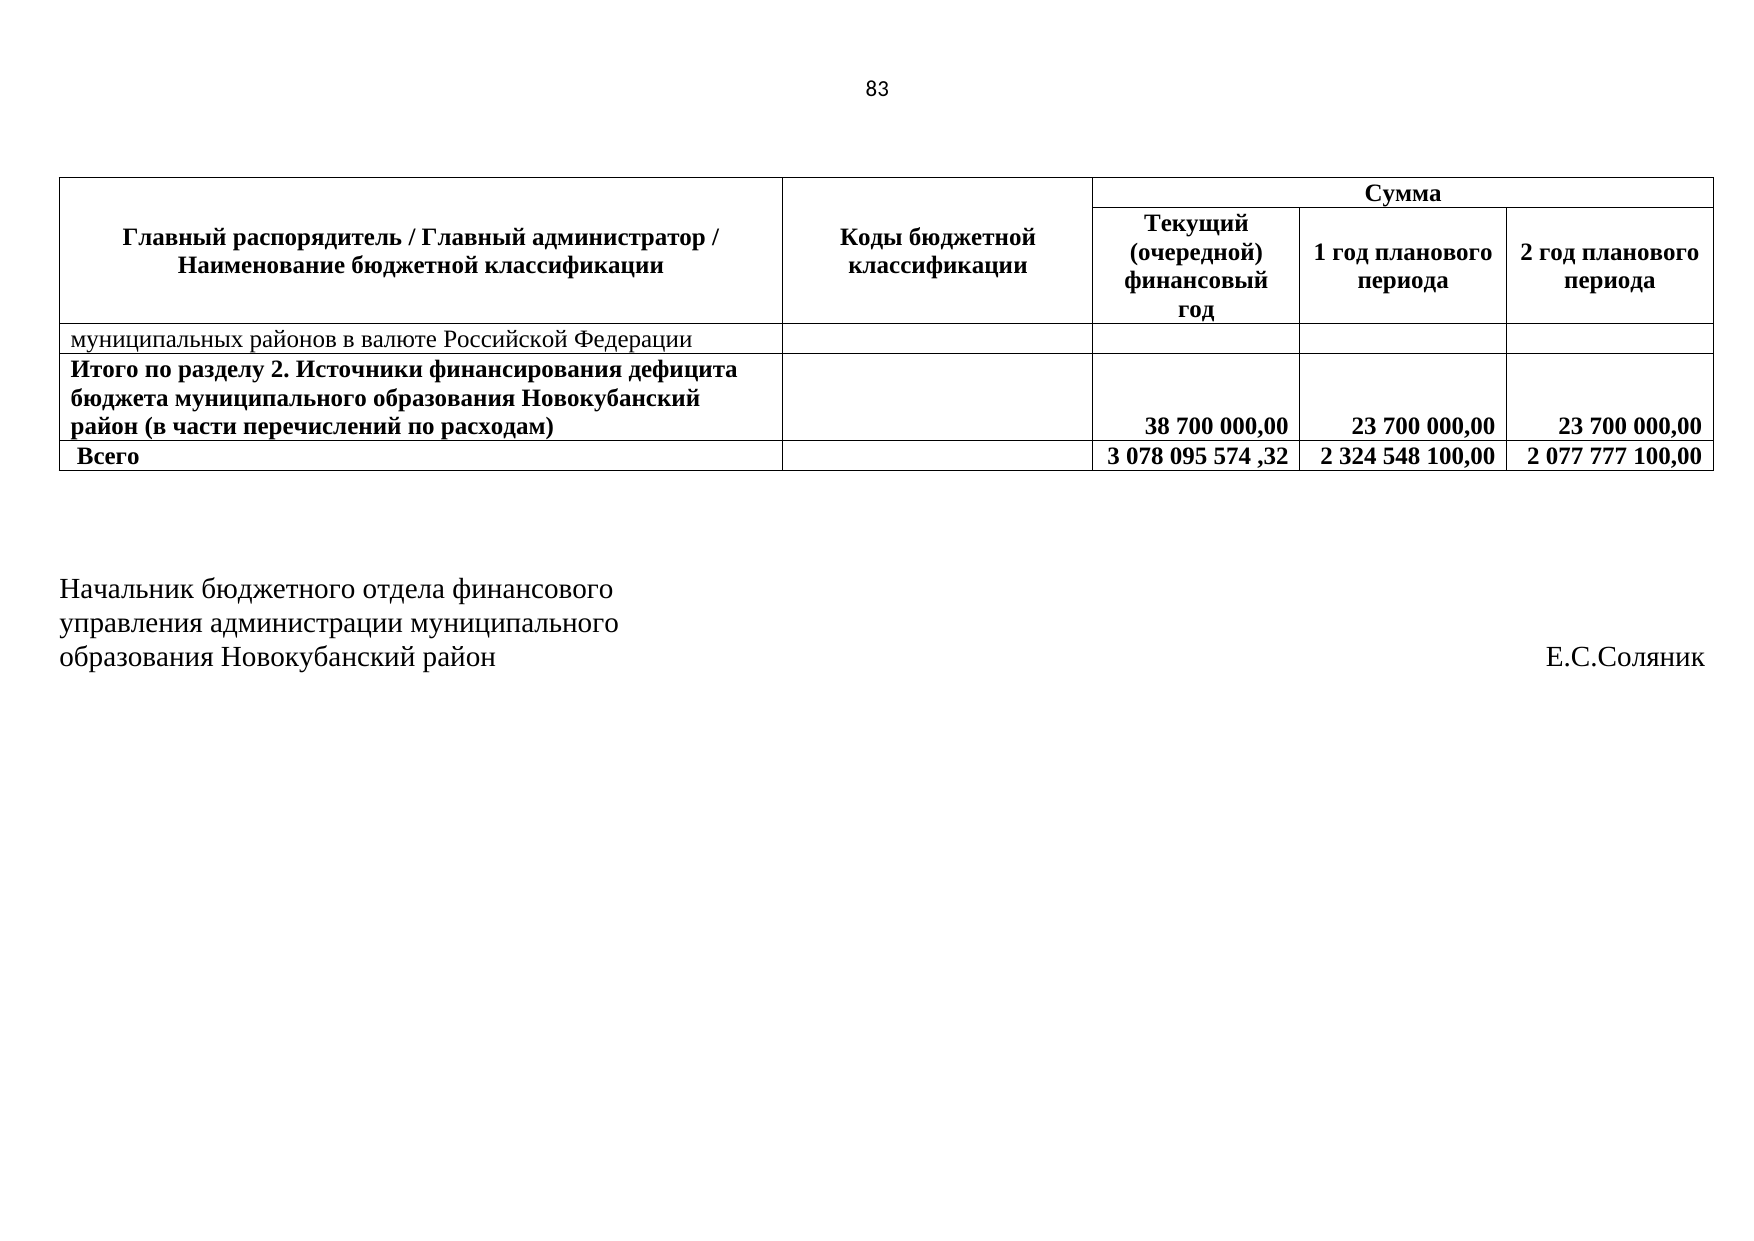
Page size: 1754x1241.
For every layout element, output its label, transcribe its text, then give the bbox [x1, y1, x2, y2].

table_header Главный распорядитель / Главный администратор / Наименование бюджетной классификации [60, 178, 782, 323]
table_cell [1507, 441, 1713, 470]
table_cell 1 год планового периода [1300, 208, 1506, 323]
text Начальник бюджетного отдела финансового [59, 572, 1636, 605]
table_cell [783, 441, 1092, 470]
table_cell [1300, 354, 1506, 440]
text управления администрации муниципального [59, 605, 1636, 639]
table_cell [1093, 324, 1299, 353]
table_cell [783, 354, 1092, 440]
table_cell Текущий (очередной) финансовый год [1093, 208, 1299, 323]
text образования Новокубанский район Е.С.Соляник [59, 639, 1713, 672]
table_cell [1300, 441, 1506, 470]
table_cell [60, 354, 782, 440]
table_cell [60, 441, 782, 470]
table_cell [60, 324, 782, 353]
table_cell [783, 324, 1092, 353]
table_header Сумма [1093, 178, 1713, 207]
table_header Коды бюджетной классификации [783, 178, 1092, 323]
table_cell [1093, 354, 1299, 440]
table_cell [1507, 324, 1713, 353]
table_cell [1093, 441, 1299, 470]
table_cell 2 год планового периода [1507, 208, 1713, 323]
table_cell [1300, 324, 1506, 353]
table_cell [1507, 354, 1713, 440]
